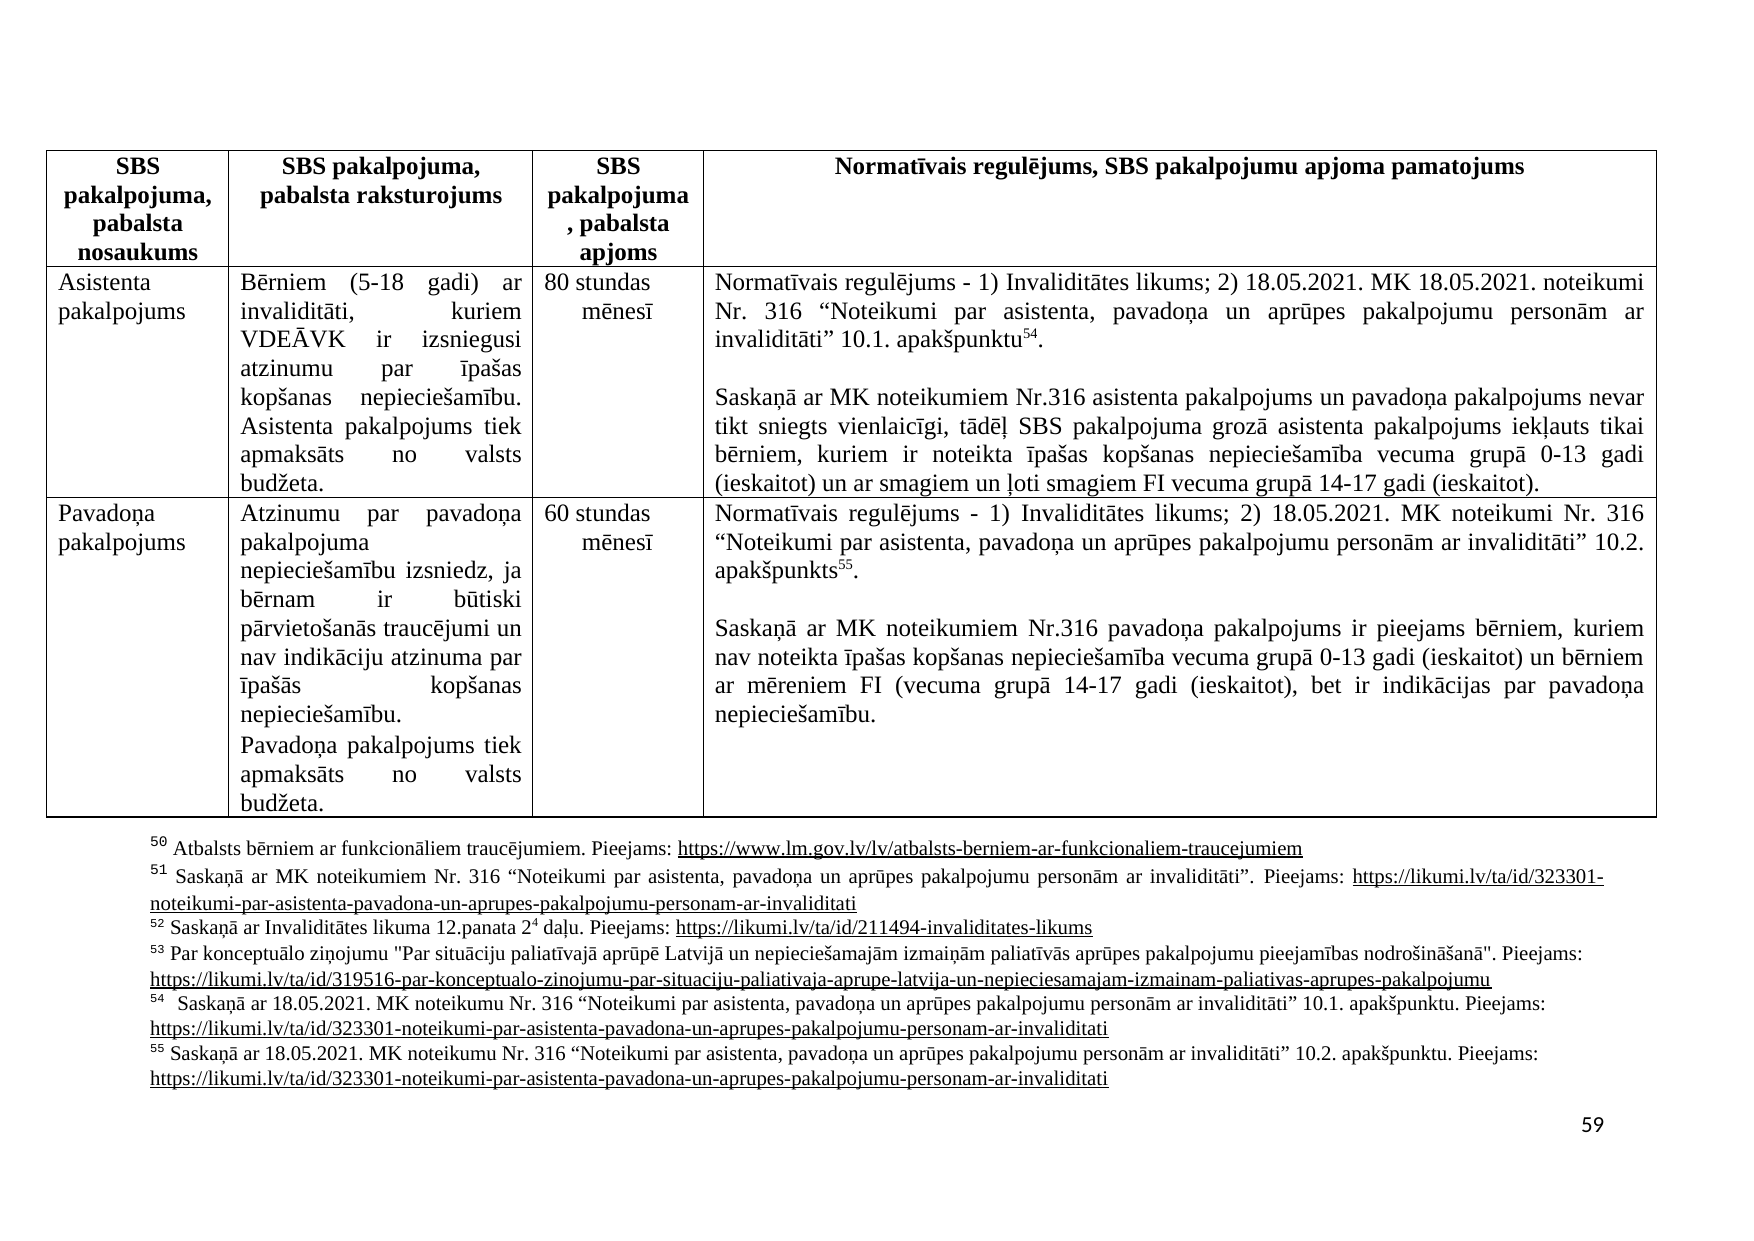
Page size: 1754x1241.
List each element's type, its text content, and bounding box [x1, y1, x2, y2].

table_cell 60 stundas mēnesī [533, 498, 703, 816]
table_header SBS pakalpojuma, pabalsta nosaukums [47, 151, 228, 266]
table_cell 80 stundas mēnesī [533, 267, 703, 497]
table_cell Pavadoņa pakalpojums [47, 498, 228, 816]
table_cell Normatīvais regulējums - 1) Invaliditātes likums; 2) 18.05.2021. MK noteikumi Nr. 316 “Noteikumi par asistenta, pavadoņa un aprūpes pakalpojumu personām ar invaliditāti” 10.2. apakšpunkts. Saskaņā ar MK noteikumiem Nr.316 pavadoņa pakalpojums ir pieejams bērniem, kuriem nav noteikta īpašas kopšanas nepieciešamība vecuma grupā 0-13 gadi (ieskaitot) un bērniem ar mēreniem FI (vecuma grupā 14-17 gadi (ieskaitot), bet ir indikācijas par pavadoņa nepieciešamību. [704, 498, 1656, 816]
table_header Normatīvais regulējums, SBS pakalpojumu apjoma pamatojums [704, 151, 1656, 266]
table_cell Bērniem (5-18 gadi) ar invaliditāti, kuriem VDEĀVK ir izsniegusi atzinumu par īpašas kopšanas nepieciešamību. Asistenta pakalpojums tiek apmaksāts no valsts budžeta. [229, 267, 532, 497]
table_header SBS pakalpojuma, pabalsta apjoms [533, 151, 703, 266]
table_cell Asistenta pakalpojums [47, 267, 228, 497]
table_header SBS pakalpojuma, pabalsta raksturojums [229, 151, 532, 266]
table_cell Normatīvais regulējums - 1) Invaliditātes likums; 2) 18.05.2021. MK 18.05.2021. noteikumi Nr. 316 “Noteikumi par asistenta, pavadoņa un aprūpes pakalpojumu personām ar invaliditāti” 10.1. apakšpunktu. Saskaņā ar MK noteikumiem Nr.316 asistenta pakalpojums un pavadoņa pakalpojums nevar tikt sniegts vienlaicīgi, tādēļ SBS pakalpojuma grozā asistenta pakalpojums iekļauts tikai bērniem, kuriem ir noteikta īpašas kopšanas nepieciešamība vecuma grupā 0-13 gadi (ieskaitot) un ar smagiem un ļoti smagiem FI vecuma grupā 14-17 gadi (ieskaitot). [704, 267, 1656, 497]
table_cell Atzinumu par pavadoņa pakalpojuma nepieciešamību izsniedz, ja bērnam ir būtiski pārvietošanās traucējumi un nav indikāciju atzinuma par īpašās kopšanas nepieciešamību. Pavadoņa pakalpojums tiek apmaksāts no valsts budžeta. [229, 498, 532, 816]
